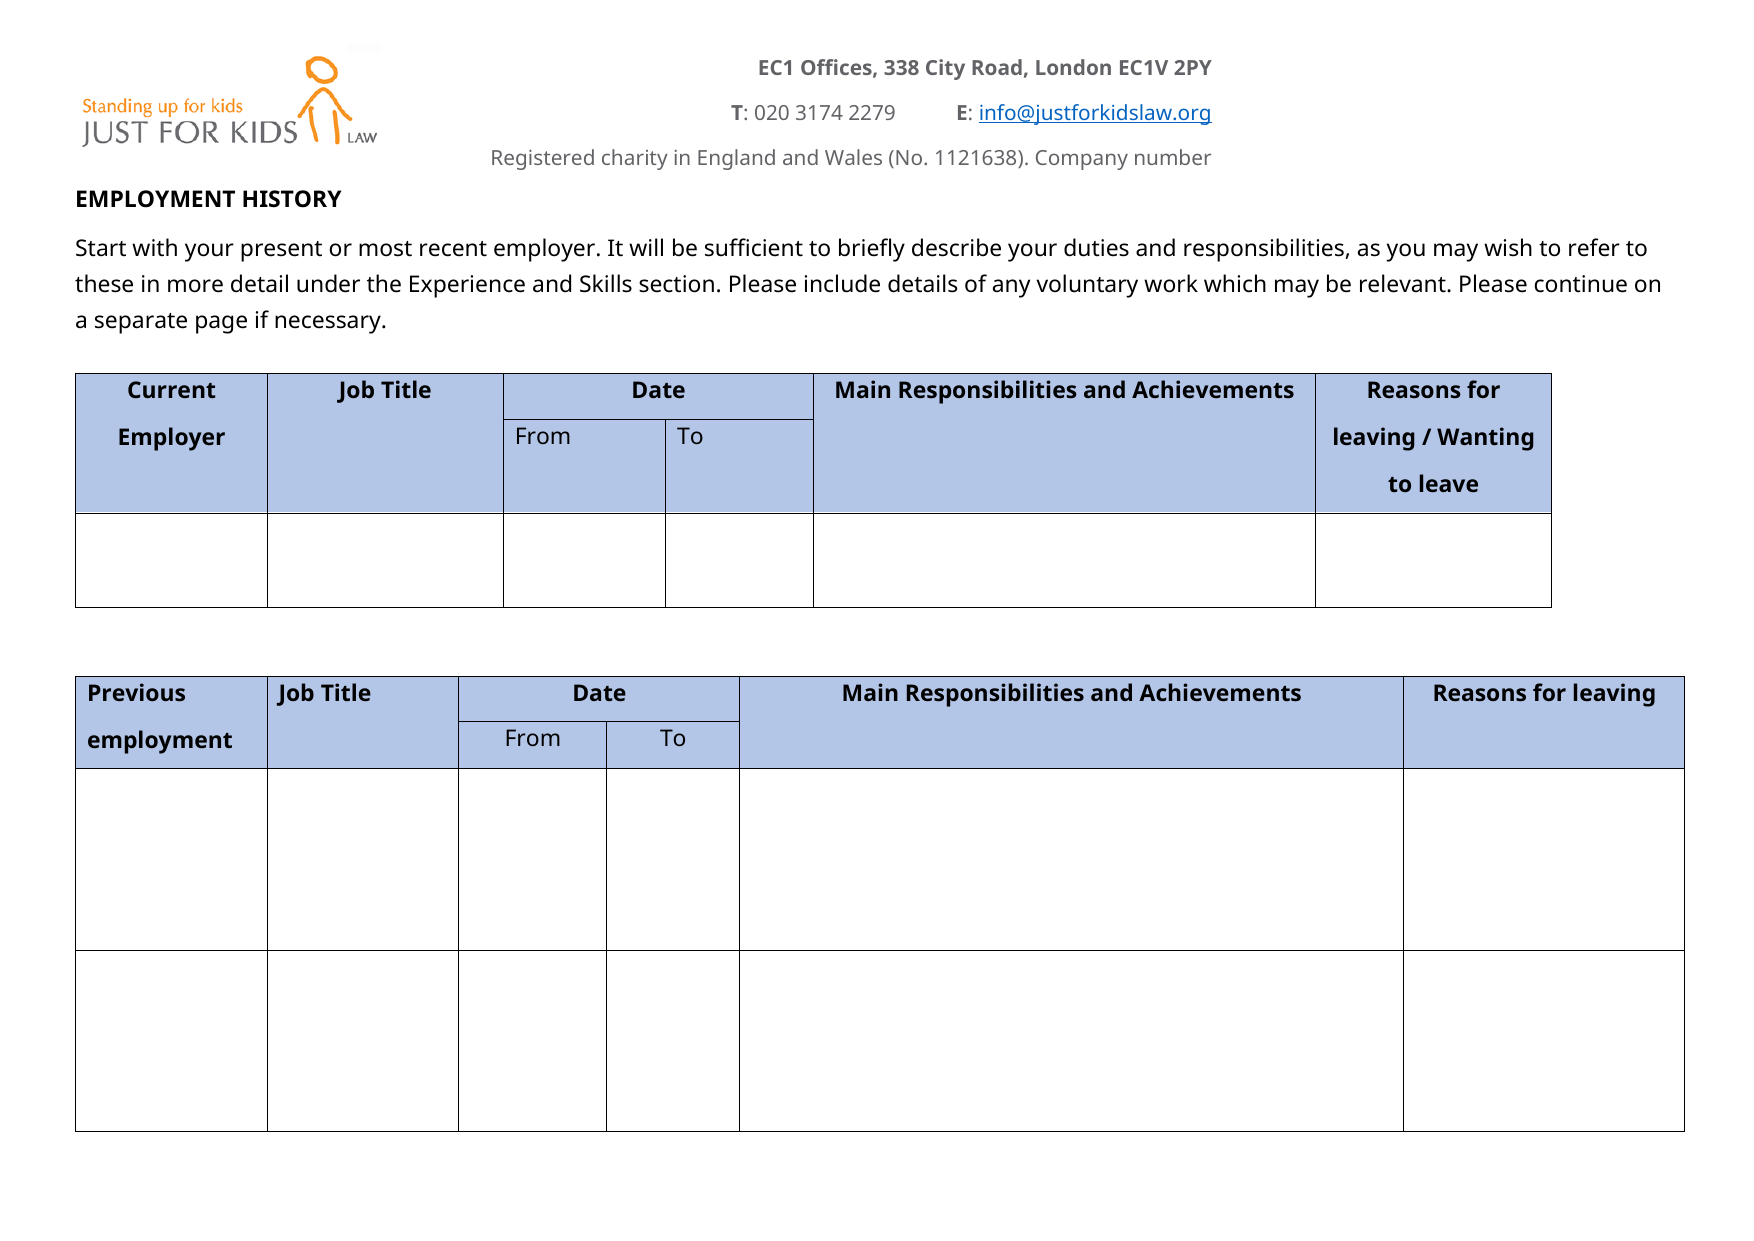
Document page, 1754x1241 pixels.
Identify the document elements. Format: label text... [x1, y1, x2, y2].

table_header Previous employment [76, 677, 267, 768]
table_header Main Responsibilities and Achievements [814, 374, 1315, 512]
text EMPLOYMENT HISTORY [75, 183, 1679, 214]
table_cell [1316, 514, 1551, 607]
table_header Job Title [268, 374, 503, 512]
text Start with your present or most recent employer. It will be sufficient to briefly describe your duties and responsibilities, as you may wish to refer to these in more detail under the Experience and Skills section. Please include details of any voluntary work which may be relevant. Please continue on a separate page if necessary. [75, 232, 1679, 335]
table_cell To [666, 420, 813, 512]
table_cell From [504, 420, 665, 512]
table_cell [76, 769, 267, 949]
table_header Date [459, 677, 739, 721]
table_cell [504, 514, 665, 607]
table_cell [814, 514, 1315, 607]
table_header Current Employer [76, 374, 267, 512]
table_header Main Responsibilities and Achievements [740, 677, 1403, 768]
table_header Job Title [268, 677, 458, 768]
table_cell [666, 514, 813, 607]
table_cell [76, 514, 267, 607]
table_header Reasons for leaving [1404, 677, 1684, 768]
table_header Reasons for leaving / Wanting to leave [1316, 374, 1551, 512]
table_cell [268, 514, 503, 607]
table_cell [740, 769, 1403, 949]
table_cell [459, 769, 606, 949]
table_cell [76, 951, 267, 1131]
table_cell [268, 951, 458, 1131]
table_cell [740, 951, 1403, 1131]
table_cell [607, 769, 739, 949]
table_header Date [504, 374, 813, 419]
table_cell [1404, 951, 1684, 1131]
picture [75, 44, 382, 156]
table_cell [268, 769, 458, 949]
table_cell [607, 951, 739, 1131]
table_cell From [459, 722, 606, 768]
table_cell To [607, 722, 739, 768]
table_cell [1404, 769, 1684, 949]
table_cell [459, 951, 606, 1131]
